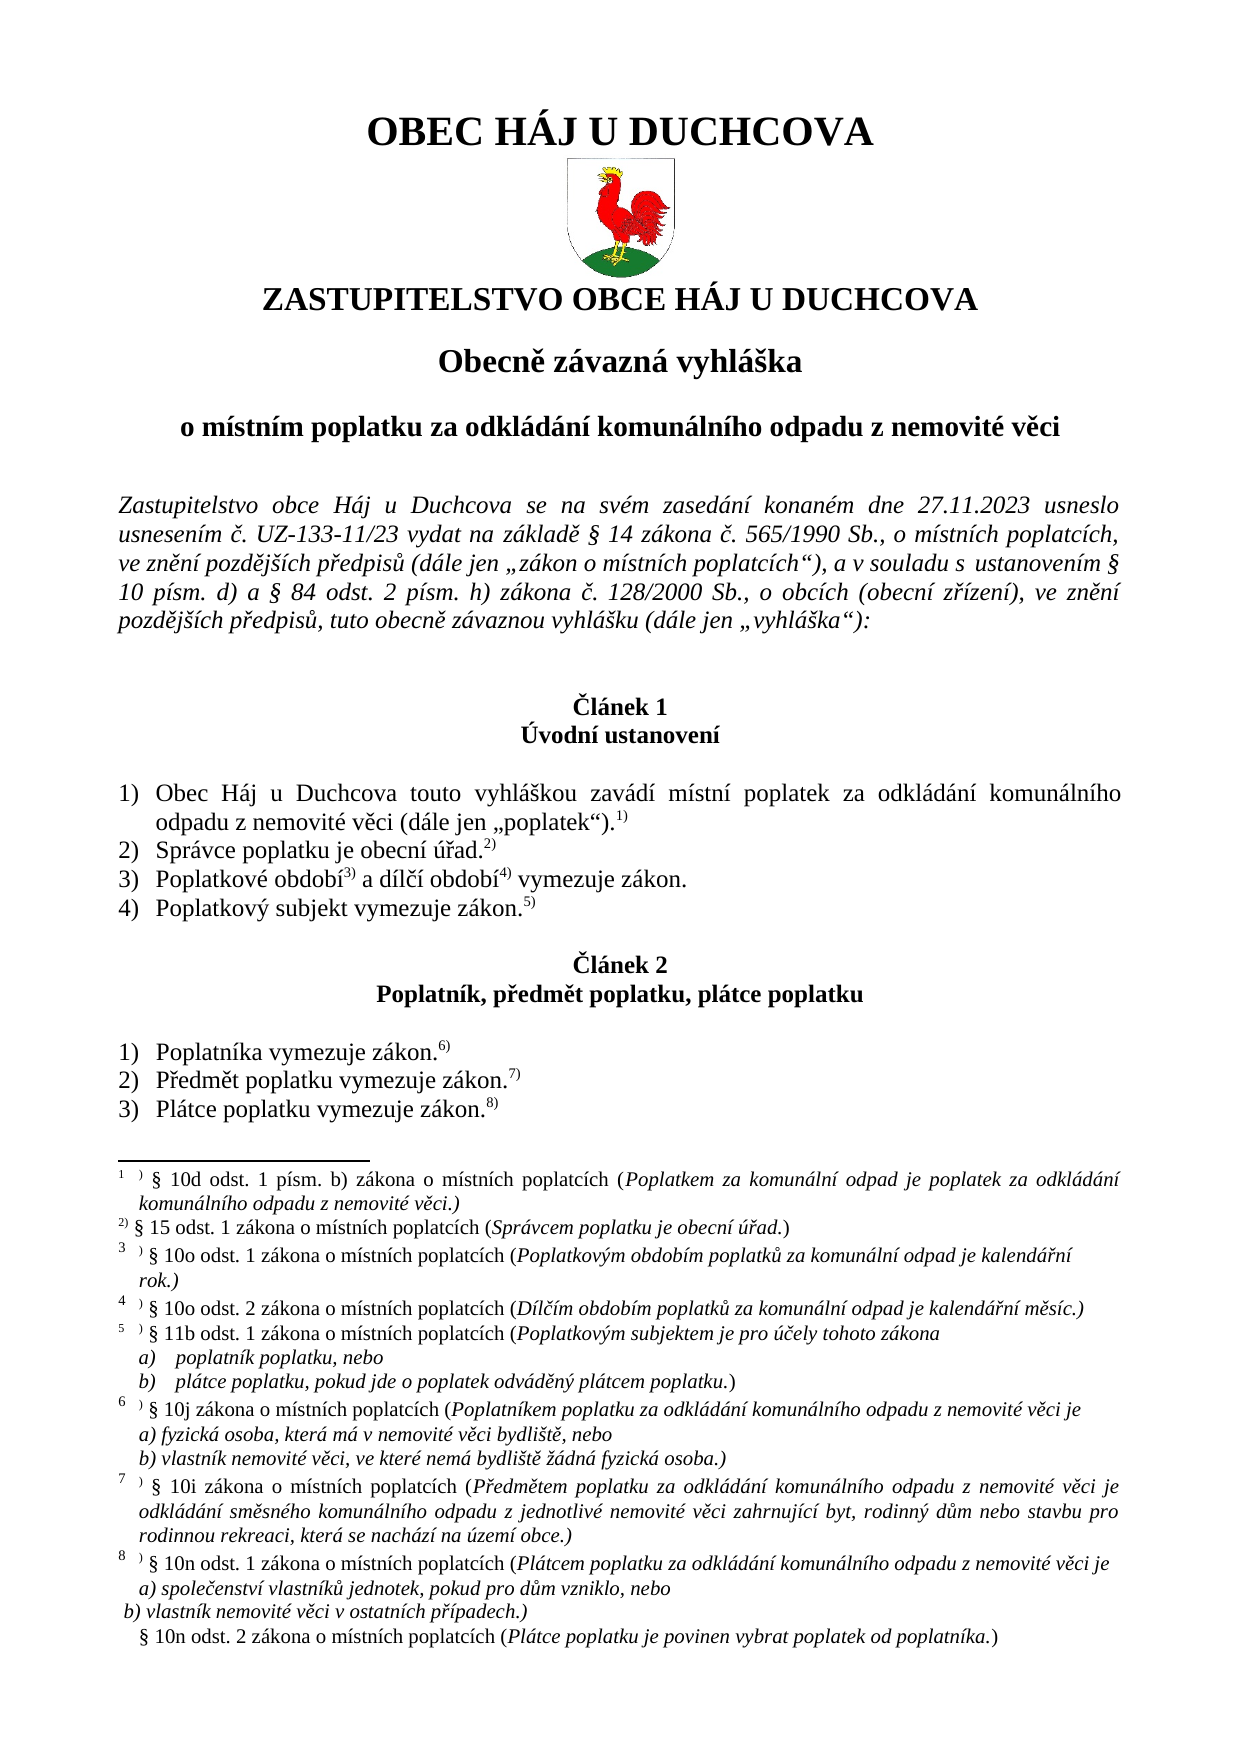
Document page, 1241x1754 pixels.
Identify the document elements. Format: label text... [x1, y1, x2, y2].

text ZASTUPITELSTVO OBCE HÁJ U DUCHCOVA [118, 279, 1122, 318]
list Poplatkový subjekt vymezuje zákon.) [118, 893, 1122, 922]
text o místním poplatku za odkládání komunálního odpadu z nemovité věci [118, 409, 1122, 442]
text OBEC HÁJ U DUCHCOVA [118, 106, 1122, 154]
text Zastupitelstvo obce Háj u Duchcova se na svém zasedání konaném dne 27.11.2023 usneslo usnesením č. UZ-133-11/23 vydat na základě § 14 zákona č. 565/1990 Sb., o místních poplatcích, ve znění pozdějších předpisů (dále jen „zákon o místních poplatcích“), a v souladu s ustanovením § 10 písm. d) a § 84 odst. 2 písm. h) zákona č. 128/2000 Sb., o obcích (obecní zřízení), ve znění pozdějších předpisů, tuto obecně závaznou vyhlášku (dále jen „vyhláška“): [118, 490, 1122, 634]
picture [563, 154, 678, 280]
text Poplatník, předmět poplatku, plátce poplatku [118, 979, 1122, 1008]
list Předmět poplatku vymezuje zákon.) [118, 1065, 1122, 1094]
text Článek 2 [118, 950, 1122, 979]
text Obecně závazná vyhláška [118, 342, 1122, 380]
text Úvodní ustanovení [118, 720, 1122, 749]
list Plátce poplatku vymezuje zákon.) [118, 1094, 1122, 1123]
list Poplatkové období) a dílčí období) vymezuje zákon. [118, 864, 1122, 893]
list Poplatníka vymezuje zákon.) [118, 1037, 1122, 1065]
list Správce poplatku je obecní úřad.) [118, 835, 1122, 864]
list Obec Háj u Duchcova touto vyhláškou zavádí místní poplatek za odkládání komunálního odpadu z nemovité věci (dále jen „poplatek“).) [118, 778, 1122, 835]
text Článek 1 [118, 692, 1122, 720]
